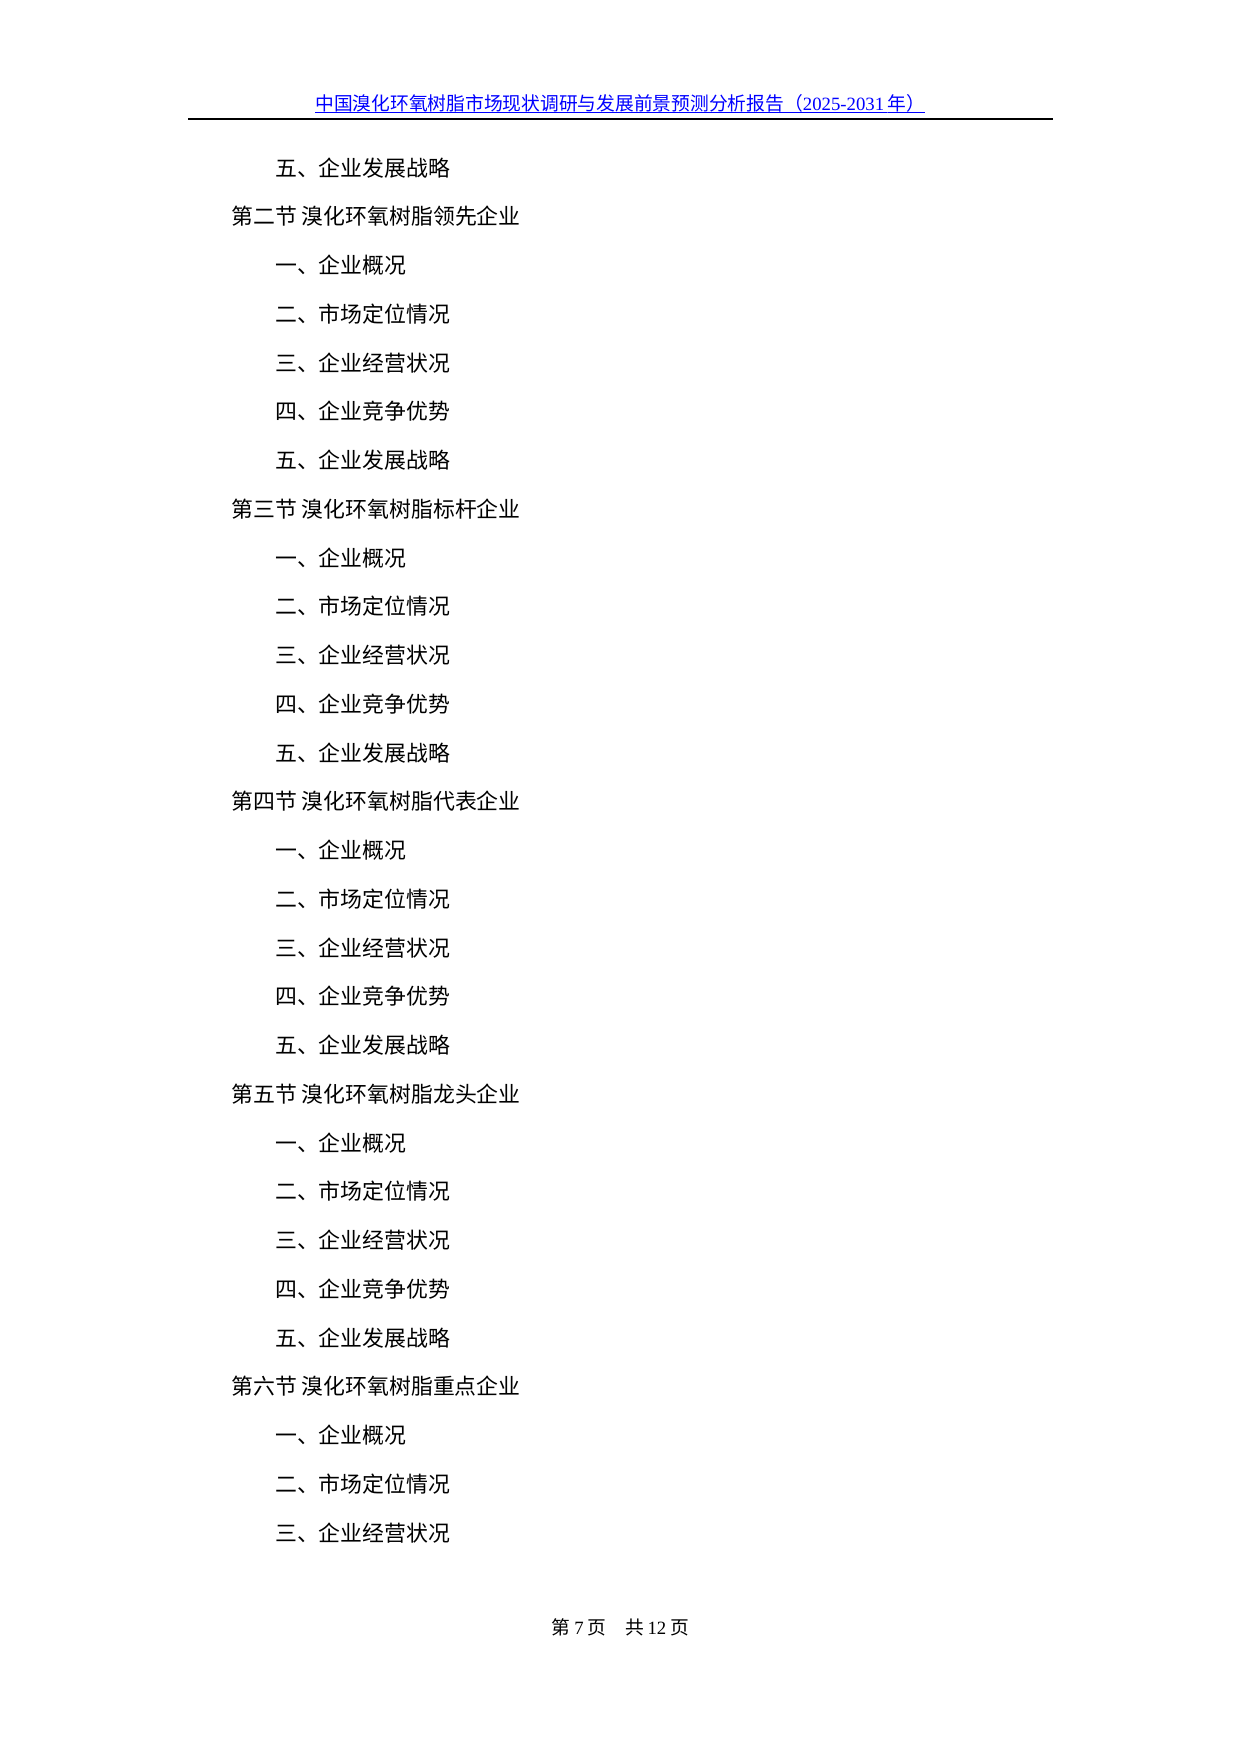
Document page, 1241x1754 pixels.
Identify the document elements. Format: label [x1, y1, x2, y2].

text [187, 150, 1053, 1548]
